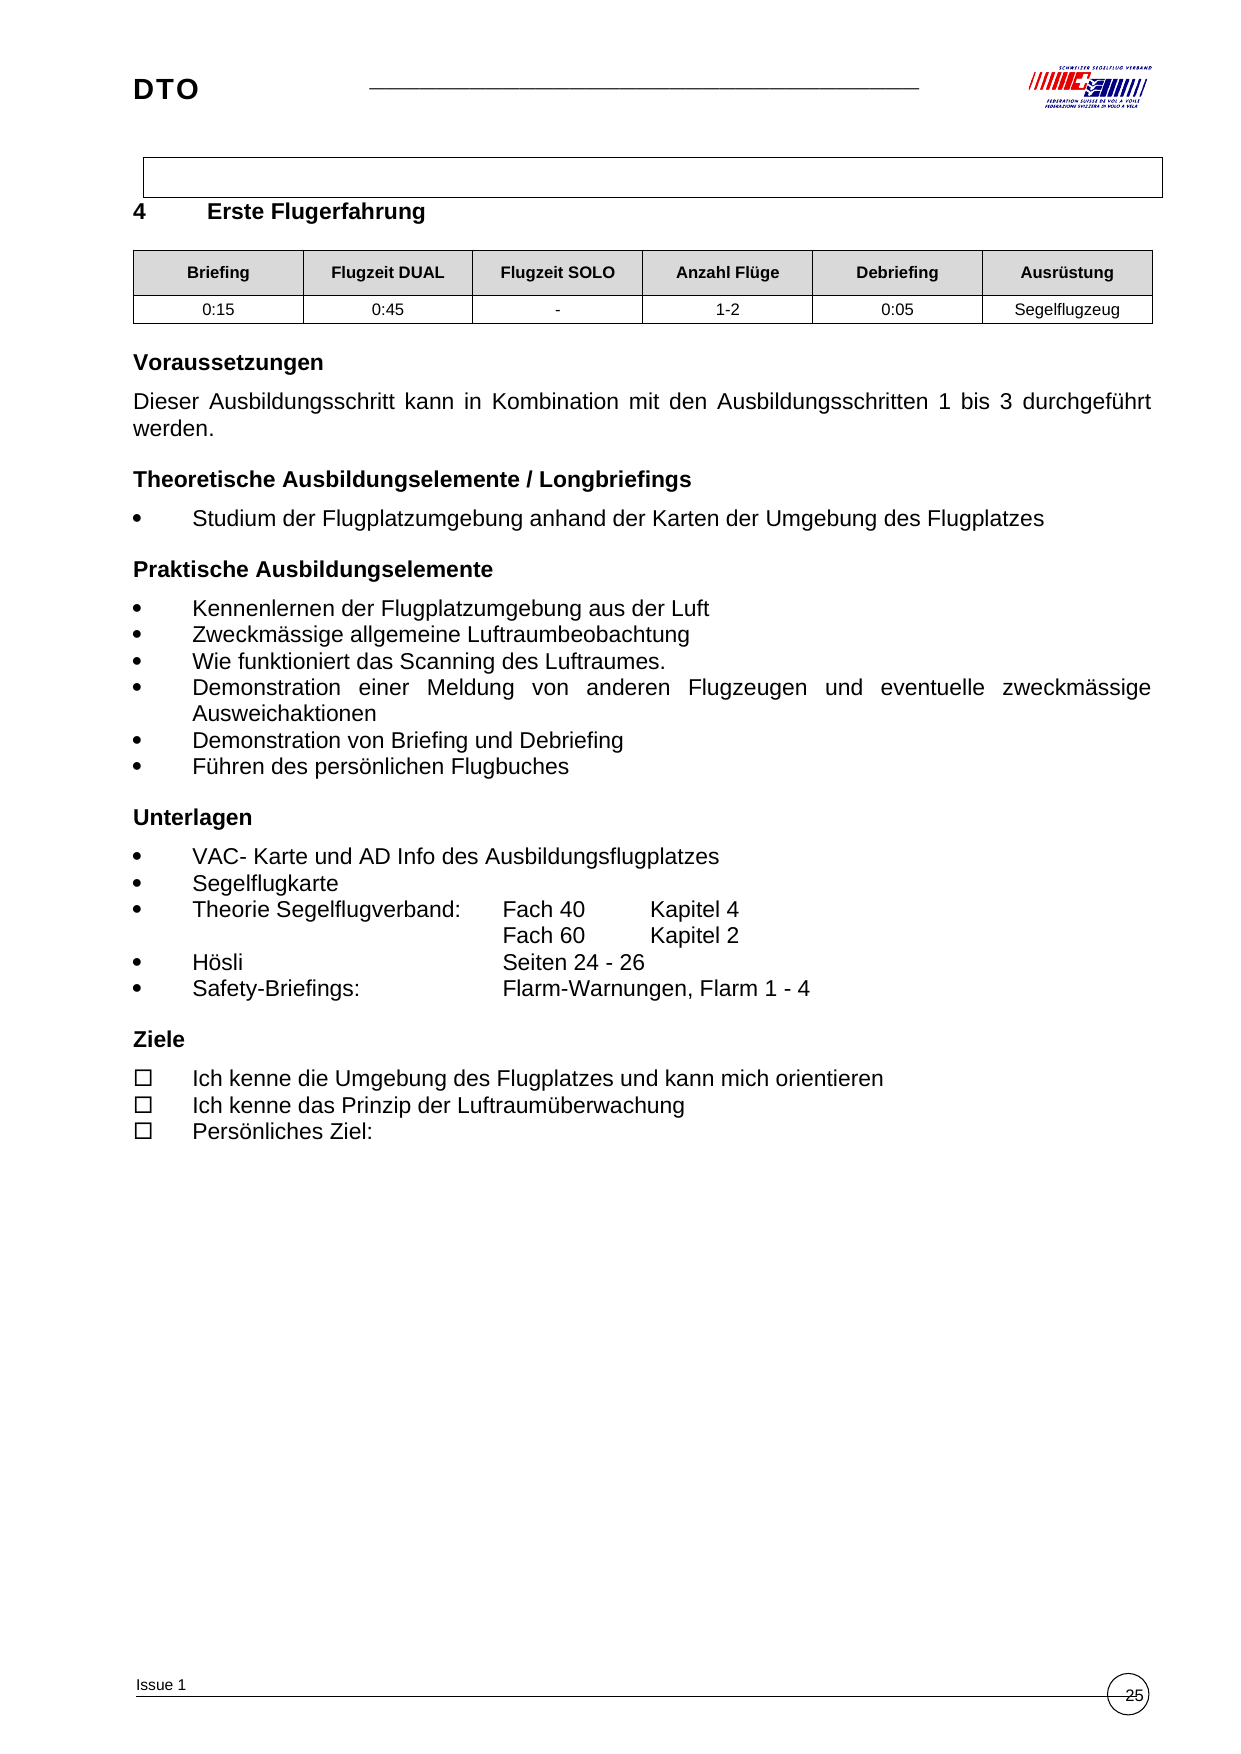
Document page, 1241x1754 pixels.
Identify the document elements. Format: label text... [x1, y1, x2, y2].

text Wie funktioniert das Scanning des Luftraumes. [133, 648, 1152, 674]
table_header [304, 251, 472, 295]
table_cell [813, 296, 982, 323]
text Kennenlernen der Flugplatzumgebung aus der Luft [133, 595, 1152, 621]
text Voraussetzungen [133, 349, 1152, 376]
list Ich kenne die Umgebung des Flugplatzes und kann mich orientieren [133, 1065, 1152, 1092]
text Hösli Seiten 24 - 26 [133, 949, 1152, 975]
text Praktische Ausbildungselemente [133, 556, 1152, 582]
picture [1028, 66, 1153, 108]
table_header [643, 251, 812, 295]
text Demonstration von Briefing und Debriefing [133, 727, 1152, 753]
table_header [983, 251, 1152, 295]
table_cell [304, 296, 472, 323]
text Theoretische Ausbildungselemente / Longbriefings [133, 466, 1152, 492]
text Studium der Flugplatzumgebung anhand der Karten der Umgebung des Flugplatzes [133, 505, 1152, 531]
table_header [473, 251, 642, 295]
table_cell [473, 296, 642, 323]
text Unterlagen [133, 804, 1152, 831]
text 4 Erste Flugerfahrung [133, 198, 1152, 224]
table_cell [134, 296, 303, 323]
text Persönliches Ziel: [133, 1118, 1152, 1144]
text Segelflugkarte [133, 869, 1152, 896]
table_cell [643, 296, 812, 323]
text Theorie Segelflugverband: Fach 40 Kapitel 4 Fach 60 Kapitel 2 [133, 896, 1152, 949]
text Ziele [133, 1026, 1152, 1053]
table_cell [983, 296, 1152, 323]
text Dieser Ausbildungsschritt kann in Kombination mit den Ausbildungsschritten 1 bis 3 durchgeführt werden. [133, 388, 1152, 441]
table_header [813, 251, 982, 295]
text Ich kenne das Prinzip der Luftraumüberwachung [133, 1092, 1152, 1118]
text Führen des persönlichen Flugbuches [133, 753, 1152, 779]
text VAC- Karte und AD Info des Ausbildungsflugplatzes [133, 843, 1152, 869]
text Zweckmässige allgemeine Luftraumbeobachtung [133, 621, 1152, 648]
text Demonstration einer Meldung von anderen Flugzeugen und eventuelle zweckmässige Ausweichaktionen [133, 674, 1152, 727]
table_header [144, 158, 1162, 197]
text Safety-Briefings: Flarm-Warnungen, Flarm 1 - 4 [133, 975, 1152, 1001]
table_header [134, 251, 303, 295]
